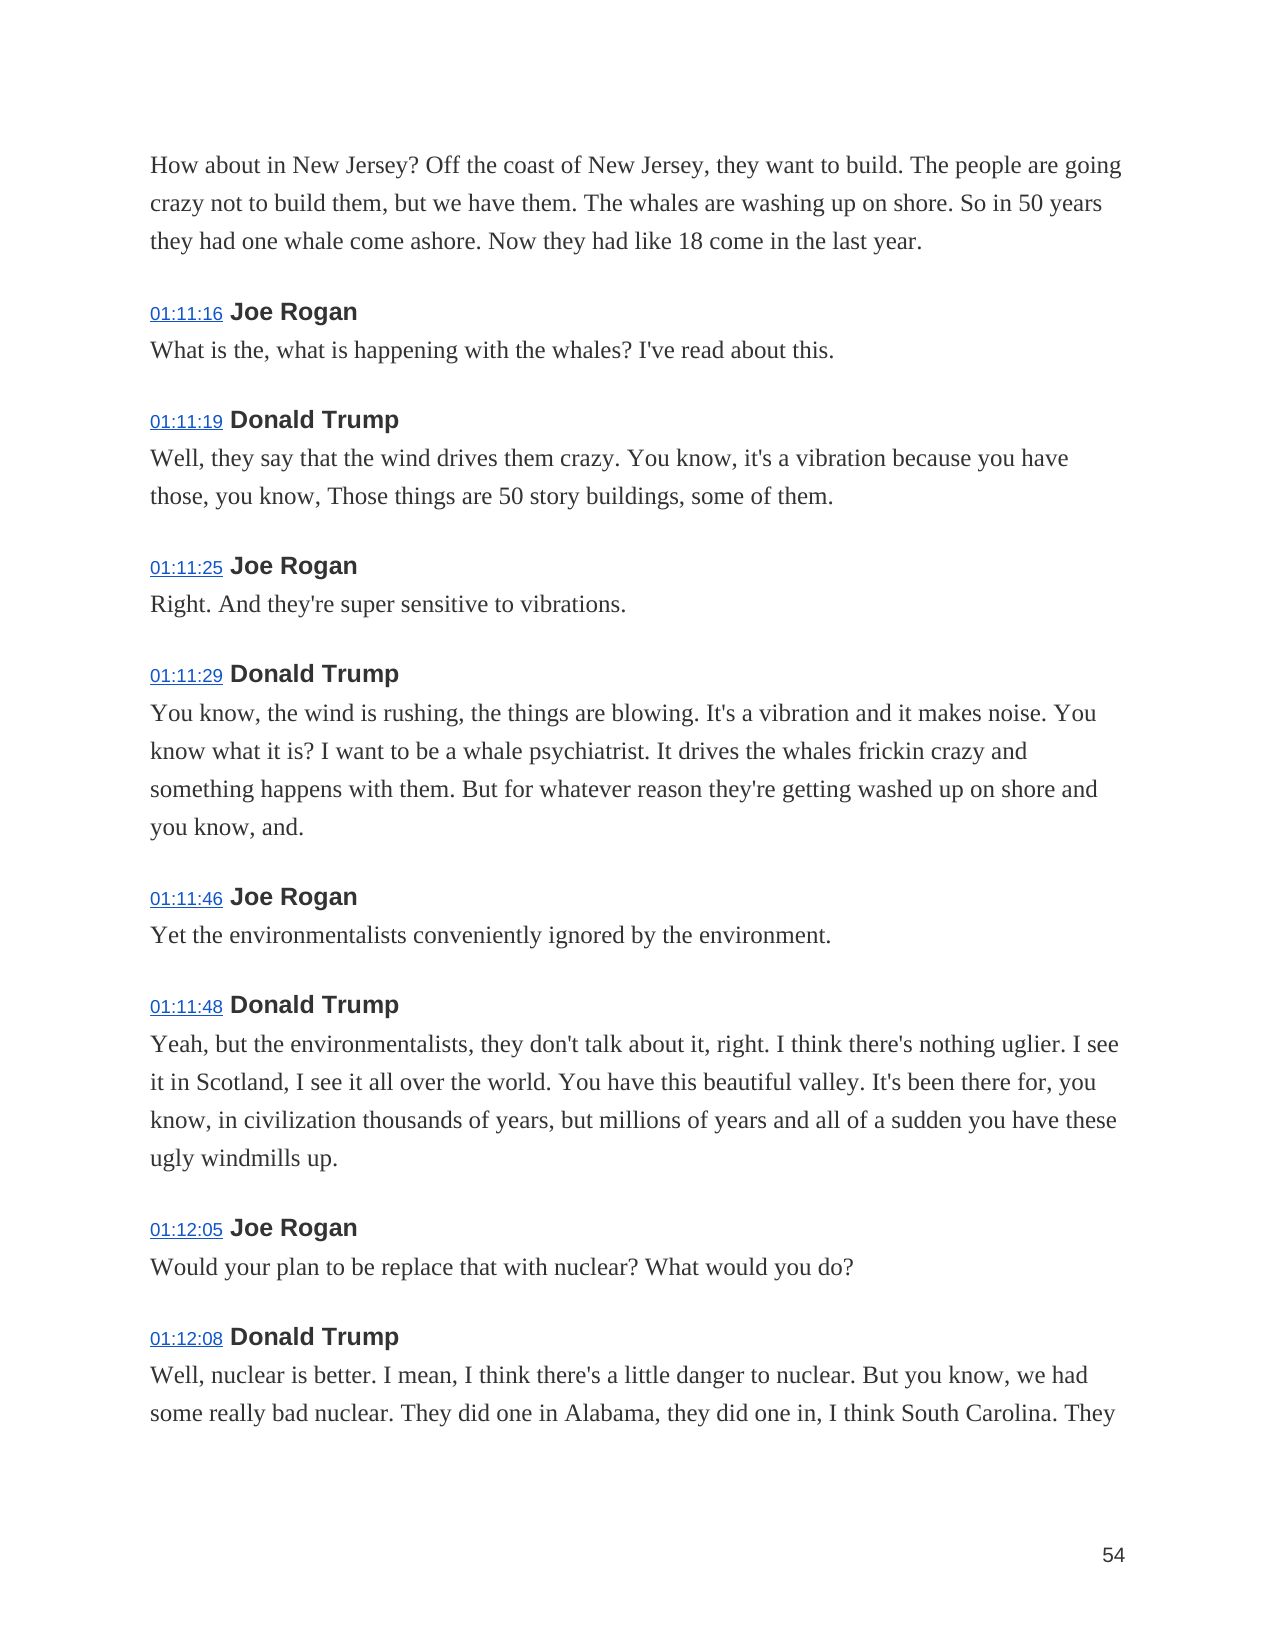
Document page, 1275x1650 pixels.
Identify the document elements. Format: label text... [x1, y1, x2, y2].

text 01:11:25 Joe Rogan [150, 551, 1125, 580]
text You know, the wind is rushing, the things are blowing. It's a vibration and it makes noise. You know what it is? I want to be a whale psychiatrist. It drives the whales frickin crazy and something happens with them. But for whatever reason they're getting washed up on shore and you know, and. [150, 698, 1125, 841]
text Would your plan to be replace that with nuclear? What would you do? [150, 1252, 1125, 1280]
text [150, 1360, 1125, 1427]
text How about in New Jersey? Off the coast of New Jersey, they want to build. The people are going crazy not to build them, but we have them. The whales are washing up on shore. So in 50 years they had one whale come ashore. Now they had like 18 come in the last year. [150, 150, 1125, 255]
text Well, they say that the wind drives them crazy. You know, it's a vibration because you have those, you know, Those things are 50 story buildings, some of them. [150, 443, 1125, 510]
text What is the, what is happening with the whales? I've read about this. [150, 335, 1125, 363]
text 01:11:16 Joe Rogan [150, 296, 1125, 325]
text Right. And they're super sensitive to vibrations. [150, 589, 1125, 618]
text 01:11:29 Donald Trump [150, 659, 1125, 688]
text 01:12:08 Donald Trump [150, 1322, 1125, 1350]
text 01:11:19 Donald Trump [150, 405, 1125, 433]
text 01:11:48 Donald Trump [150, 991, 1125, 1019]
text Yeah, but the environmentalists, they don't talk about it, right. I think there's nothing uglier. I see it in Scotland, I see it all over the world. You have this beautiful valley. It's been there for, you know, in civilization thousands of years, but millions of years and all of a sudden you have these ugly windmills up. [150, 1029, 1125, 1172]
text 01:12:05 Joe Rogan [150, 1213, 1125, 1242]
text Yet the environmentalists conveniently ignored by the environment. [150, 921, 1125, 949]
text 01:11:46 Joe Rogan [150, 882, 1125, 911]
